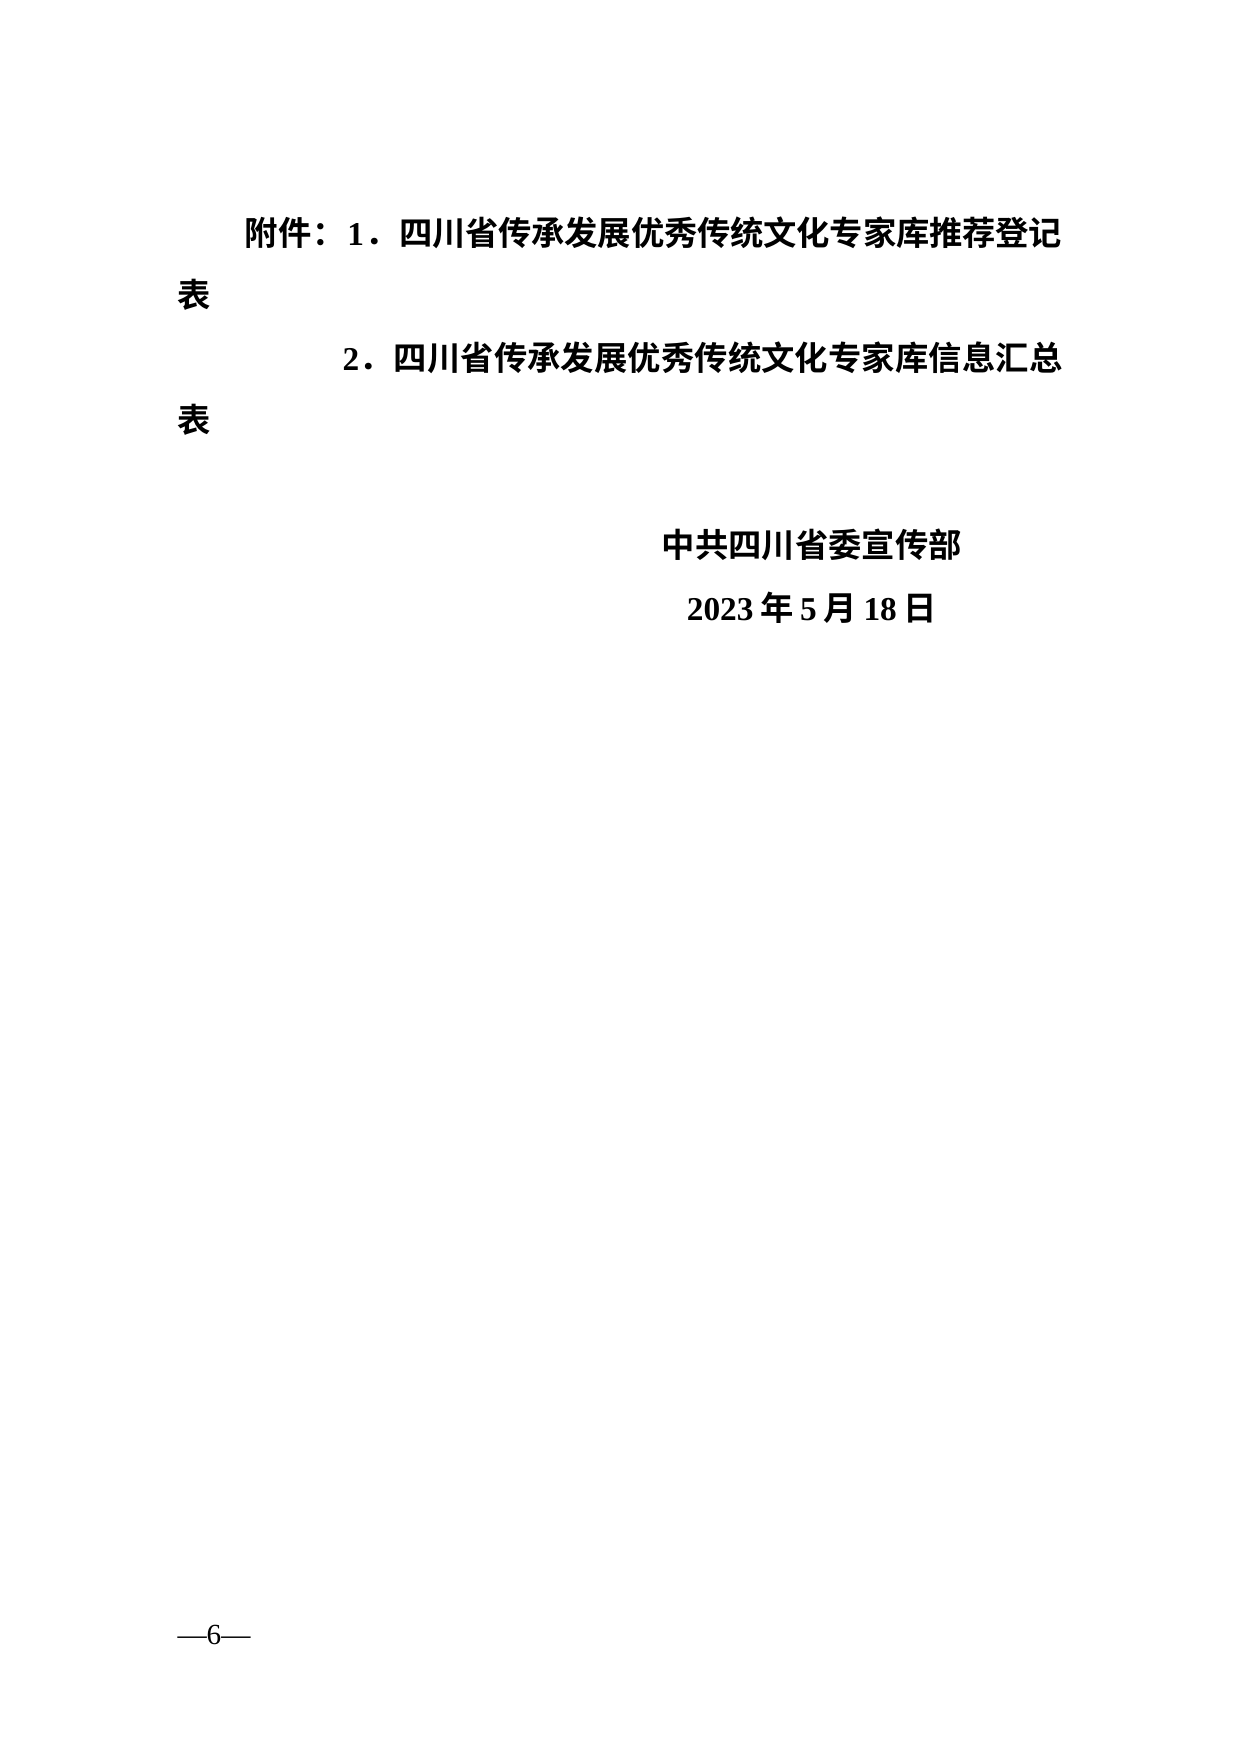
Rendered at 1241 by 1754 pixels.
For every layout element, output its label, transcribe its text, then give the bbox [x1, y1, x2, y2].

text 2．四川省传承发展优秀传统文化专家库信息汇总表 [177, 320, 1063, 445]
text 中共四川省委宣传部 [177, 507, 1063, 570]
text 2023年5月18日 [177, 570, 1063, 632]
text 附件：1．四川省传承发展优秀传统文化专家库推荐登记表 [177, 195, 1063, 320]
